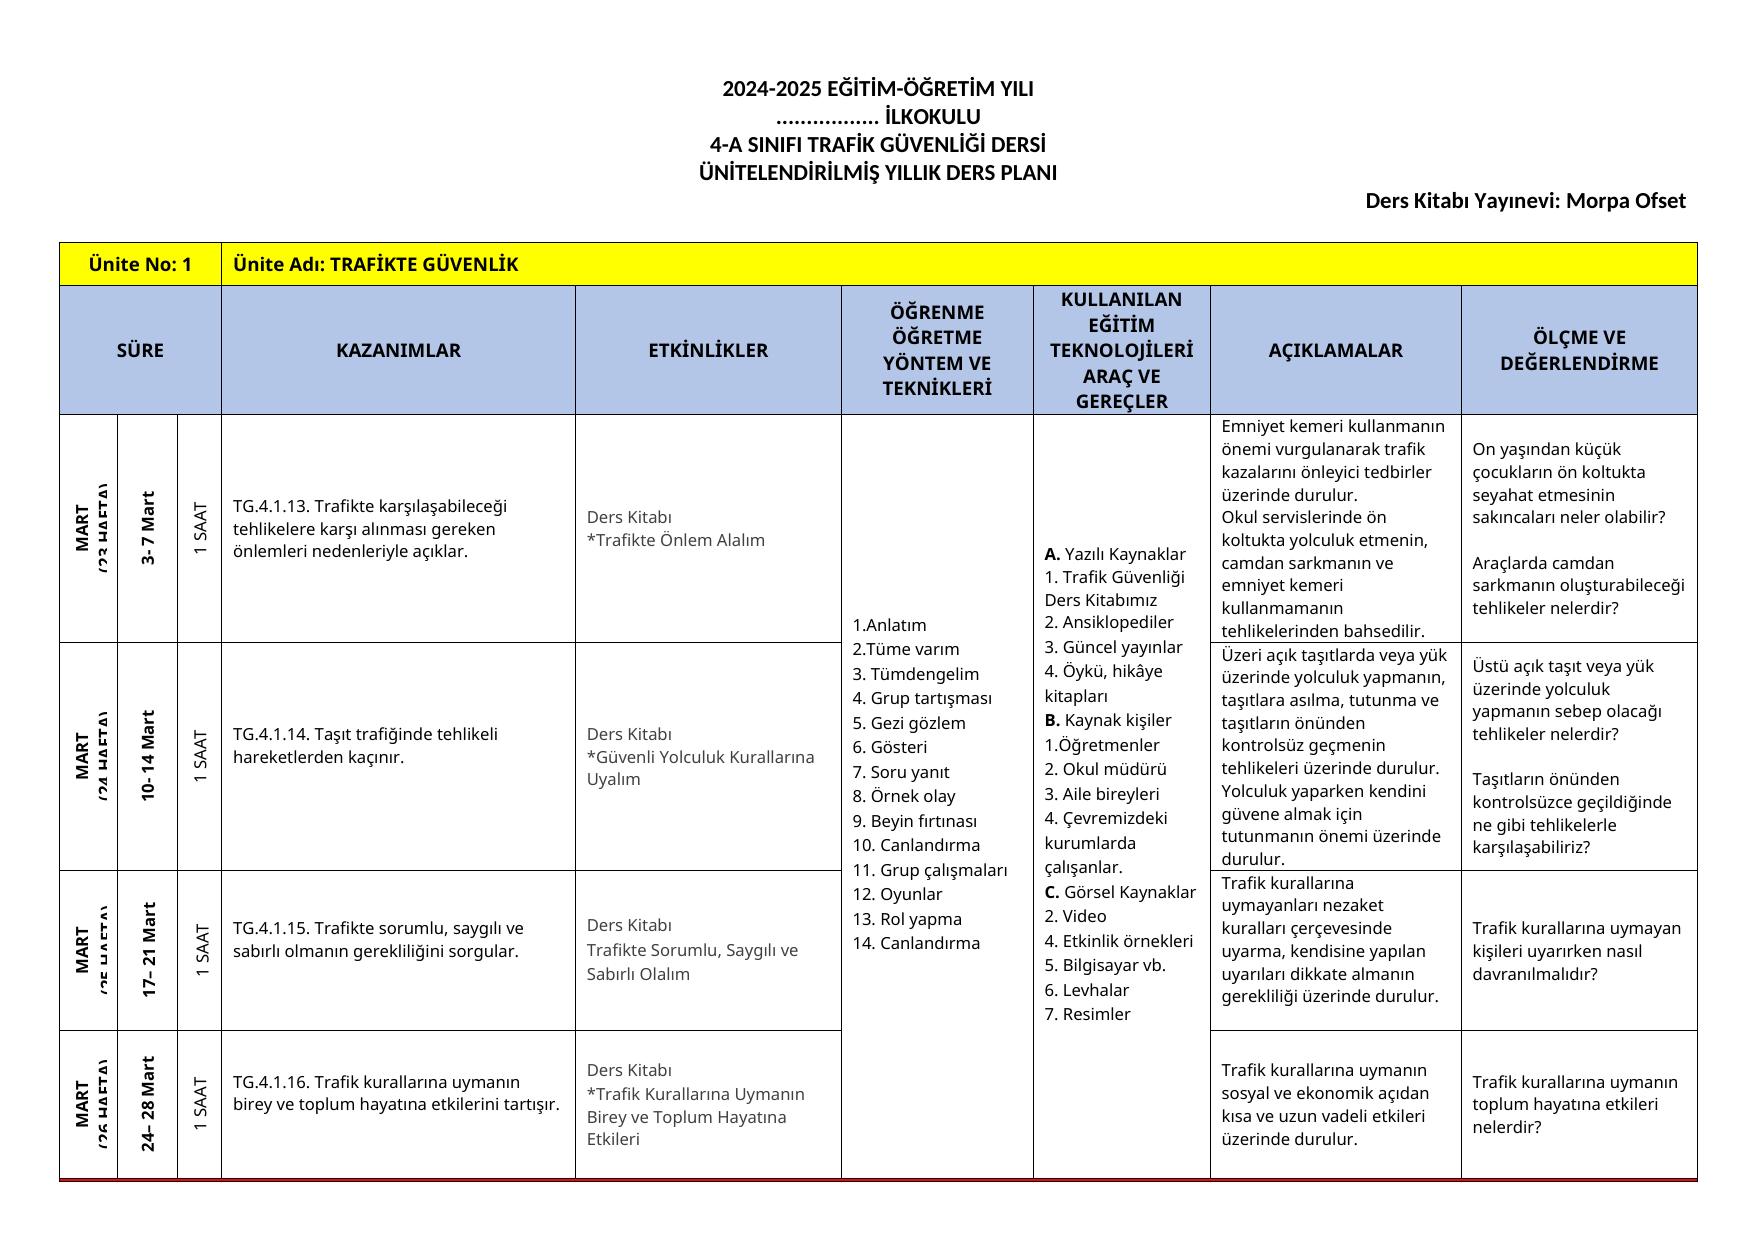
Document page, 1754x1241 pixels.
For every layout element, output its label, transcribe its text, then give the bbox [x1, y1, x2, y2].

table_cell 10- 14 Mart [118, 643, 177, 870]
table_cell ÖĞRENME ÖĞRETME YÖNTEM VE TEKNİKLERİ [842, 286, 1033, 414]
table_cell Ders Kitabı *Trafik Kurallarına Uymanın Birey ve Toplum Hayatına Etkileri [576, 1031, 841, 1178]
table_cell Üzeri açık taşıtlarda veya yük üzerinde yolculuk yapmanın, taşıtlara asılma, tutunma ve taşıtların önünden kontrolsüz geçmenin tehlikeleri üzerinde durulur. Yolculuk yaparken kendini güvene almak için tutunmanın önemi üzerinde durulur. [1211, 643, 1461, 870]
table_cell Ders Kitabı *Güvenli Yolculuk Kurallarına Uyalım [576, 643, 841, 870]
table_cell TG.4.1.15. Trafikte sorumlu, saygılı ve sabırlı olmanın gerekliliğini sorgular. [222, 871, 575, 1030]
table_cell ETKİNLİKLER [576, 286, 841, 414]
table_header Ünite No: 1 [60, 243, 221, 285]
table_cell 3- 7 Mart [118, 415, 177, 642]
table_cell On yaşından küçük çocukların ön koltukta seyahat etmesinin sakıncaları neler olabilir? Araçlarda camdan sarkmanın oluşturabileceği tehlikeler nelerdir? [1462, 415, 1697, 642]
table_cell Trafik kurallarına uymayanları nezaket kuralları çerçevesinde uyarma, kendisine yapılan uyarıları dikkate almanın gerekliliği üzerinde durulur. [1211, 871, 1461, 1030]
table_cell Üstü açık taşıt veya yük üzerinde yolculuk yapmanın sebep olacağı tehlikeler nelerdir? Taşıtların önünden kontrolsüzce geçildiğinde ne gibi tehlikelerle karşılaşabiliriz? [1462, 643, 1697, 870]
table_cell KULLANILAN EĞİTİM TEKNOLOJİLERİ ARAÇ VE GEREÇLER [1034, 286, 1210, 414]
table_cell 17– 21 Mart [118, 871, 177, 1030]
table_cell Trafik kurallarına uymanın sosyal ve ekonomik açıdan kısa ve uzun vadeli etkileri üzerinde durulur. [1211, 1031, 1461, 1178]
table_cell 1 SAAT [178, 415, 221, 642]
table_cell 1 SAAT [178, 1031, 221, 1178]
table_cell MART (26.HAFTA) [60, 1031, 117, 1178]
table_cell MART (23.HAFTA) [60, 415, 117, 642]
table_cell MART (25.HAFTA) [60, 871, 117, 1030]
table_cell 1 SAAT [178, 871, 221, 1030]
table_cell TG.4.1.16. Trafik kurallarına uymanın birey ve toplum hayatına etkilerini tartışır. [222, 1031, 575, 1178]
table_cell Ders Kitabı *Trafikte Önlem Alalım [576, 415, 841, 642]
table_header Ünite Adı: TRAFİKTE GÜVENLİK [222, 243, 1697, 285]
table_cell Emniyet kemeri kullanmanın önemi vurgulanarak trafik kazalarını önleyici tedbirler üzerinde durulur. Okul servislerinde ön koltukta yolculuk etmenin, camdan sarkmanın ve emniyet kemeri kullanmamanın tehlikelerinden bahsedilir. [1211, 415, 1461, 642]
table_cell KAZANIMLAR [222, 286, 575, 414]
table_cell TG.4.1.14. Taşıt trafiğinde tehlikeli hareketlerden kaçınır. [222, 643, 575, 870]
table_cell 1.Anlatım 2.Tüme varım 3. Tümdengelim 4. Grup tartışması 5. Gezi gözlem 6. Gösteri 7. Soru yanıt 8. Örnek olay 9. Beyin fırtınası 10. Canlandırma 11. Grup çalışmaları 12. Oyunlar 13. Rol yapma 14. Canlandırma [842, 415, 1033, 1178]
table_cell Trafik kurallarına uymanın toplum hayatına etkileri nelerdir? [1462, 1031, 1697, 1178]
table_cell TG.4.1.13. Trafikte karşılaşabileceği tehlikelere karşı alınması gereken önlemleri nedenleriyle açıklar. [222, 415, 575, 642]
table_cell 24– 28 Mart [118, 1031, 177, 1178]
table_cell Ders Kitabı Trafikte Sorumlu, Saygılı ve Sabırlı Olalım [576, 871, 841, 1030]
table_cell AÇIKLAMALAR [1211, 286, 1461, 414]
table_cell MART (24.HAFTA) [60, 643, 117, 870]
table_cell Trafik kurallarına uymayan kişileri uyarırken nasıl davranılmalıdır? [1462, 871, 1697, 1030]
table_cell SÜRE [60, 286, 221, 414]
table_cell A. Yazılı Kaynaklar 1. Trafik Güvenliği Ders Kitabımız 2. Ansiklopediler 3. Güncel yayınlar 4. Öykü, hikâye kitapları B. Kaynak kişiler 1.Öğretmenler 2. Okul müdürü 3. Aile bireyleri 4. Çevremizdeki kurumlarda çalışanlar. C. Görsel Kaynaklar 2. Video 4. Etkinlik örnekleri 5. Bilgisayar vb. 6. Levhalar 7. Resimler [1034, 415, 1210, 1178]
table_cell 1 SAAT [178, 643, 221, 870]
table_cell ÖLÇME VE DEĞERLENDİRME [1462, 286, 1697, 414]
